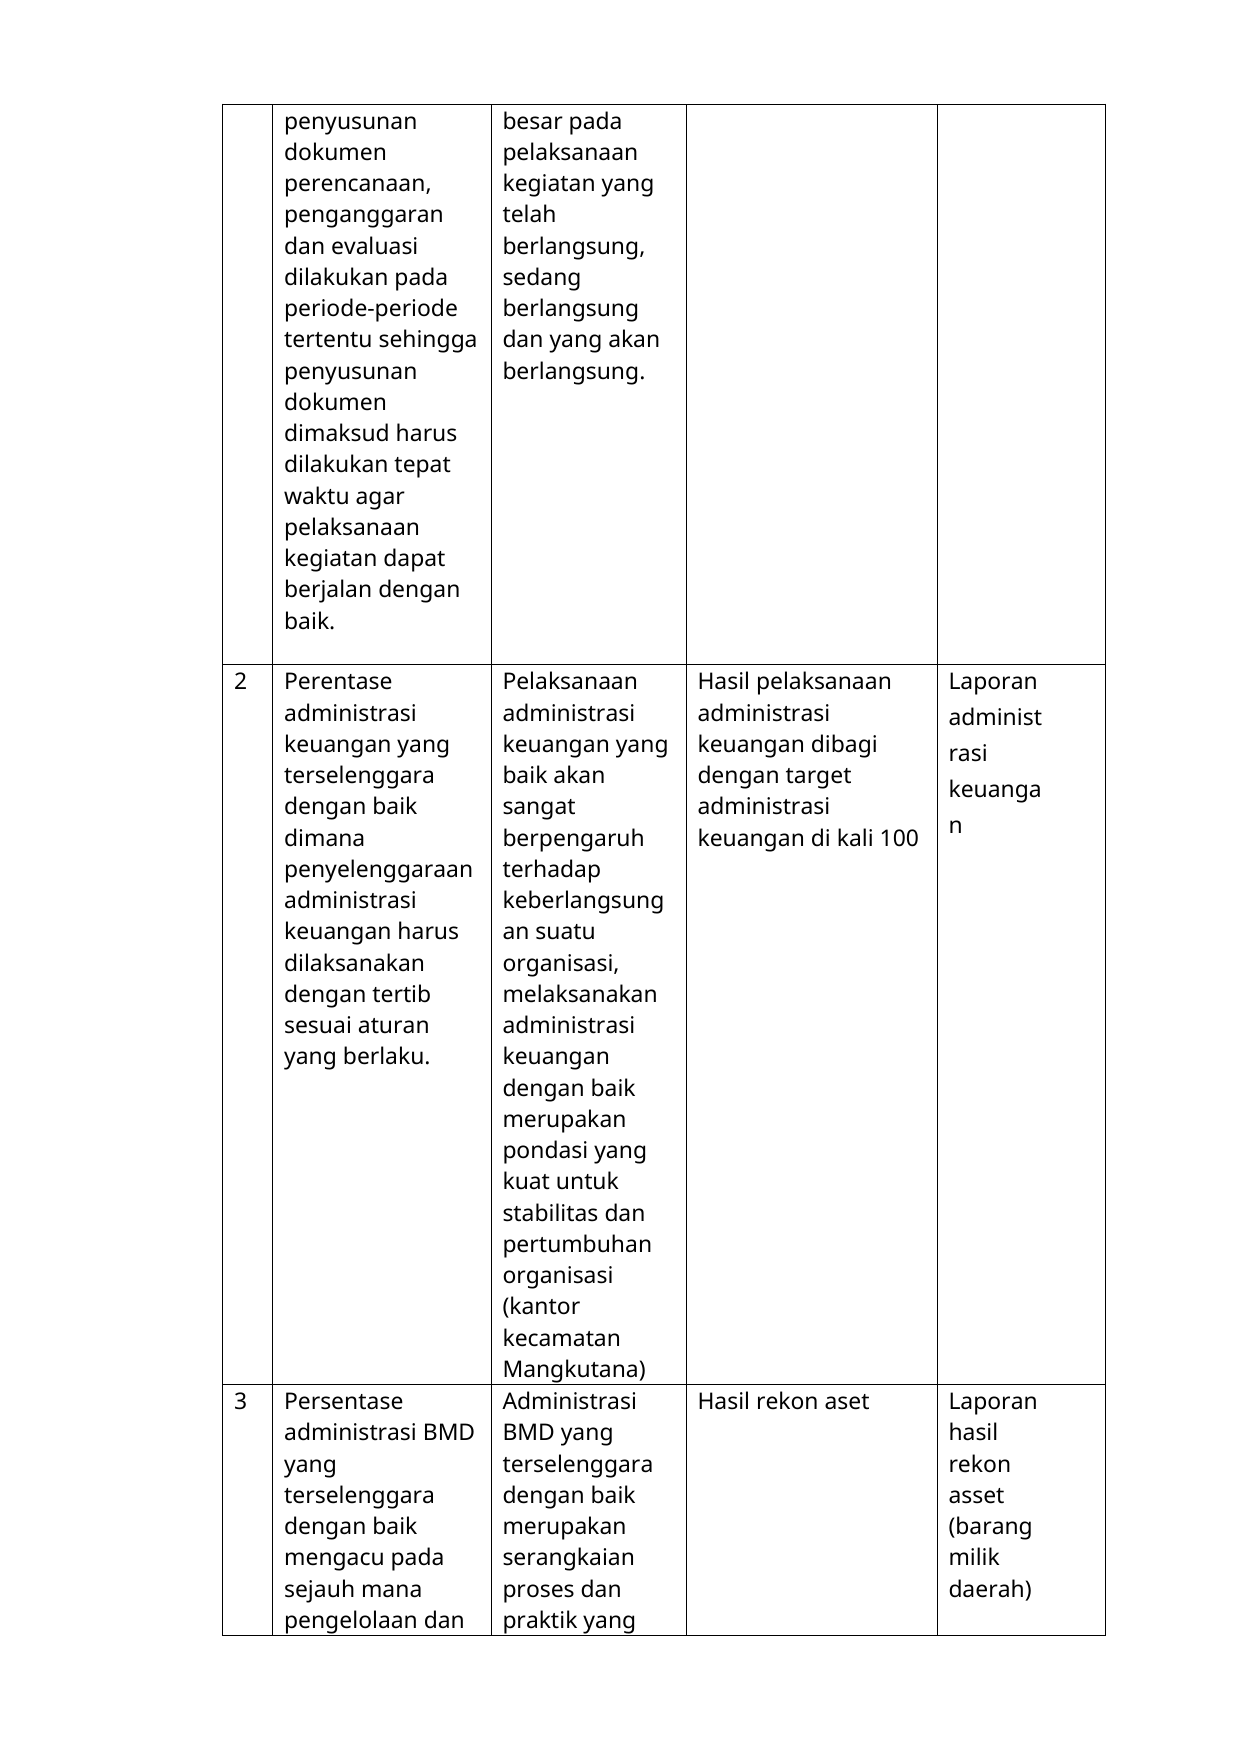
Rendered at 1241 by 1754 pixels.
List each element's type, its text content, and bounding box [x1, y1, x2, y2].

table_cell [273, 105, 491, 664]
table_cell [492, 105, 686, 664]
table_cell 1 [223, 105, 272, 664]
table_cell Perentase administrasi keuangan yang terselenggara dengan baik dimana penyelenggaraan administrasi keuangan harus dilaksanakan dengan tertib sesuai aturan yang berlaku. [273, 665, 491, 1384]
table_cell Hasil rekon aset [687, 1385, 937, 1635]
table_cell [938, 1385, 1105, 1635]
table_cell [273, 1385, 491, 1635]
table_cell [938, 105, 1105, 664]
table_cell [687, 105, 937, 664]
table_cell Laporan administrasi keuangan [938, 665, 1105, 1384]
table_cell 2 [223, 665, 272, 1384]
table_cell 3 [223, 1385, 272, 1635]
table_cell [492, 1385, 686, 1635]
table_cell Pelaksanaan administrasi keuangan yang baik akan sangat berpengaruh terhadap keberlangsungan suatu organisasi, melaksanakan administrasi keuangan dengan baik merupakan pondasi yang kuat untuk stabilitas dan pertumbuhan organisasi (kantor kecamatan Mangkutana) [492, 665, 686, 1384]
table_cell Hasil pelaksanaan administrasi keuangan dibagi dengan target administrasi keuangan di kali 100 [687, 665, 937, 1384]
